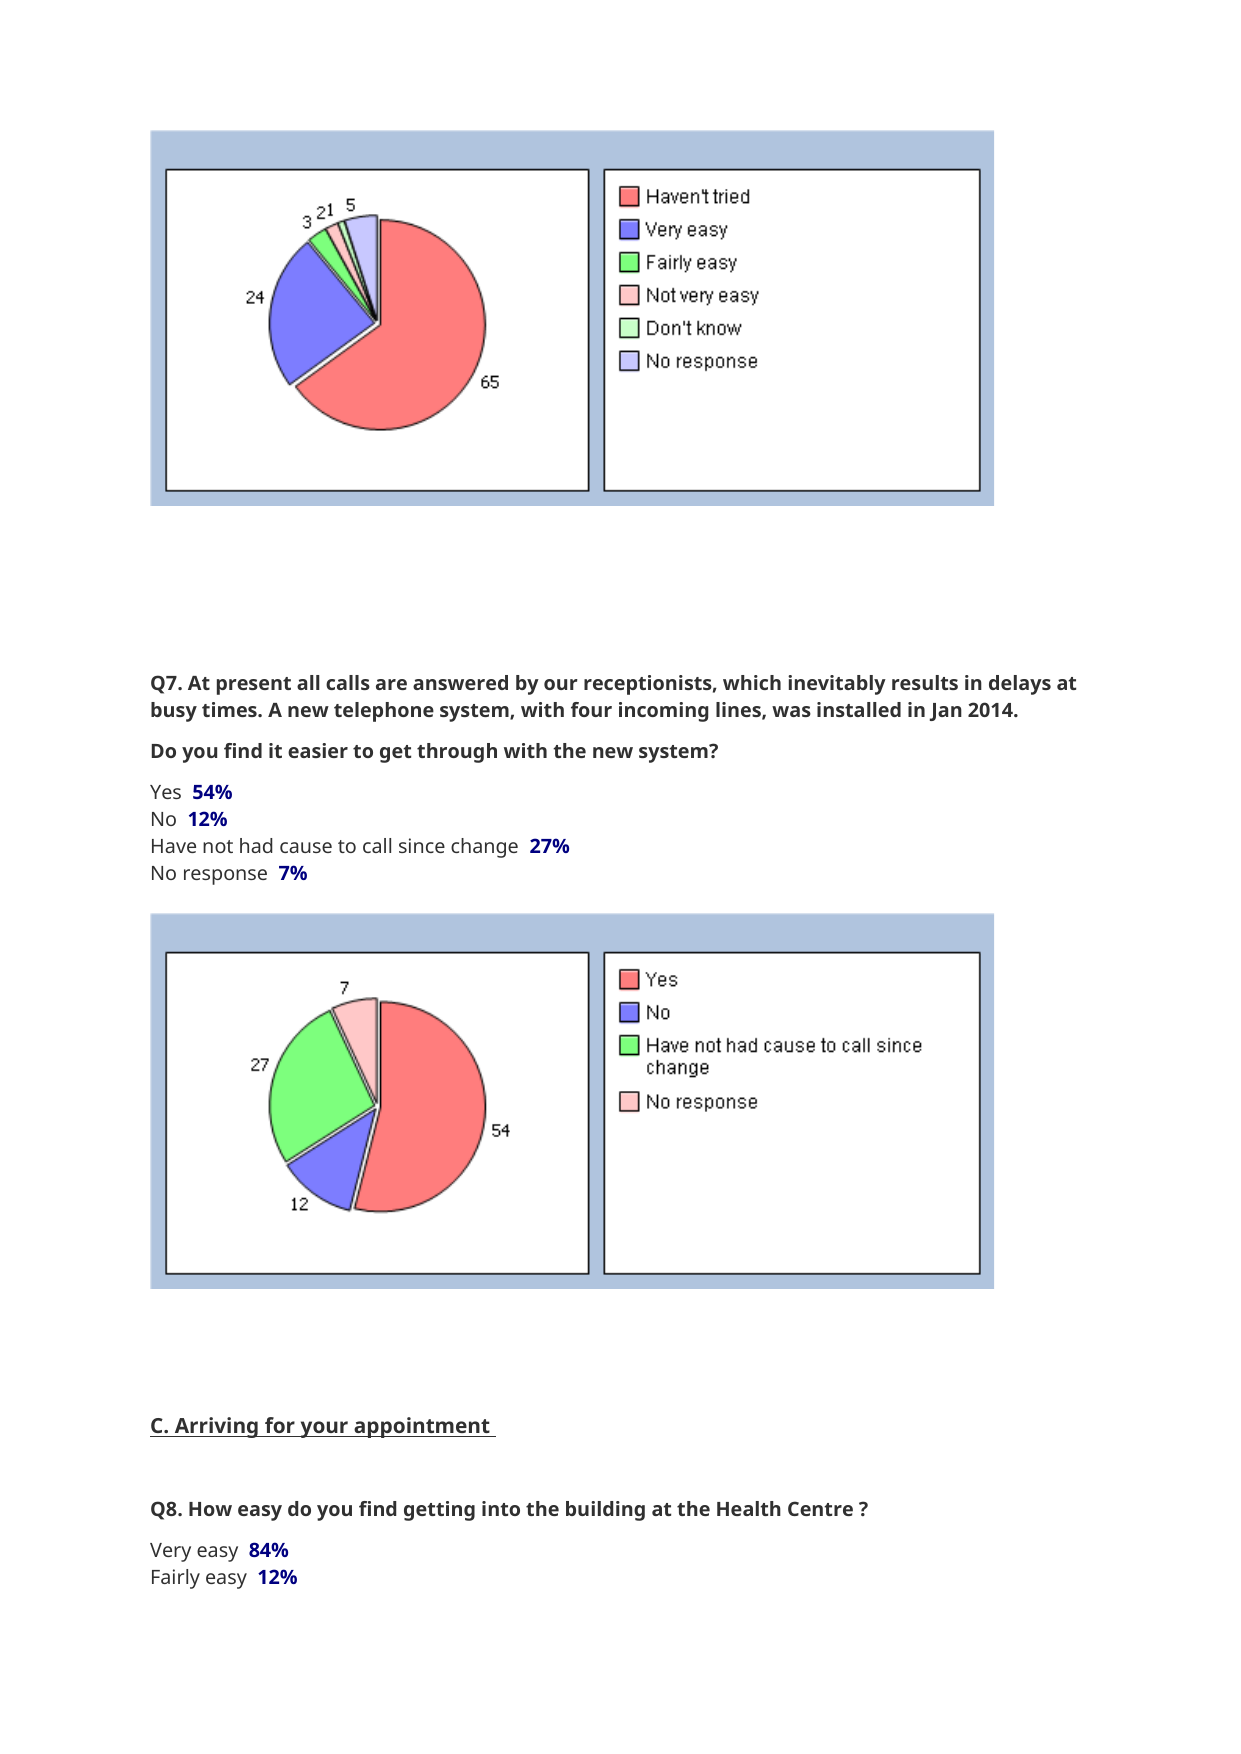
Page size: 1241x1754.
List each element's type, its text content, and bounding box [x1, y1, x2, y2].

text Have not had cause to call since change 27% [150, 833, 1090, 859]
text C. Arriving for your appointment [150, 1412, 1090, 1440]
text No 12% [150, 806, 1090, 833]
picture [150, 130, 995, 506]
text Yes 54% [150, 779, 1090, 806]
text Very easy 84% [150, 1536, 1090, 1563]
picture [150, 913, 995, 1289]
text Fairly easy 12% [150, 1563, 1090, 1590]
text Do you find it easier to get through with the new system? [150, 738, 1090, 764]
text Q8. How easy do you find getting into the building at the Health Centre ? [150, 1495, 1090, 1522]
text No response 7% [150, 859, 1090, 887]
text Q7. At present all calls are answered by our receptionists, which inevitably results in delays at busy times. A new telephone system, with four incoming lines, was installed in Jan 2014. [150, 669, 1090, 723]
